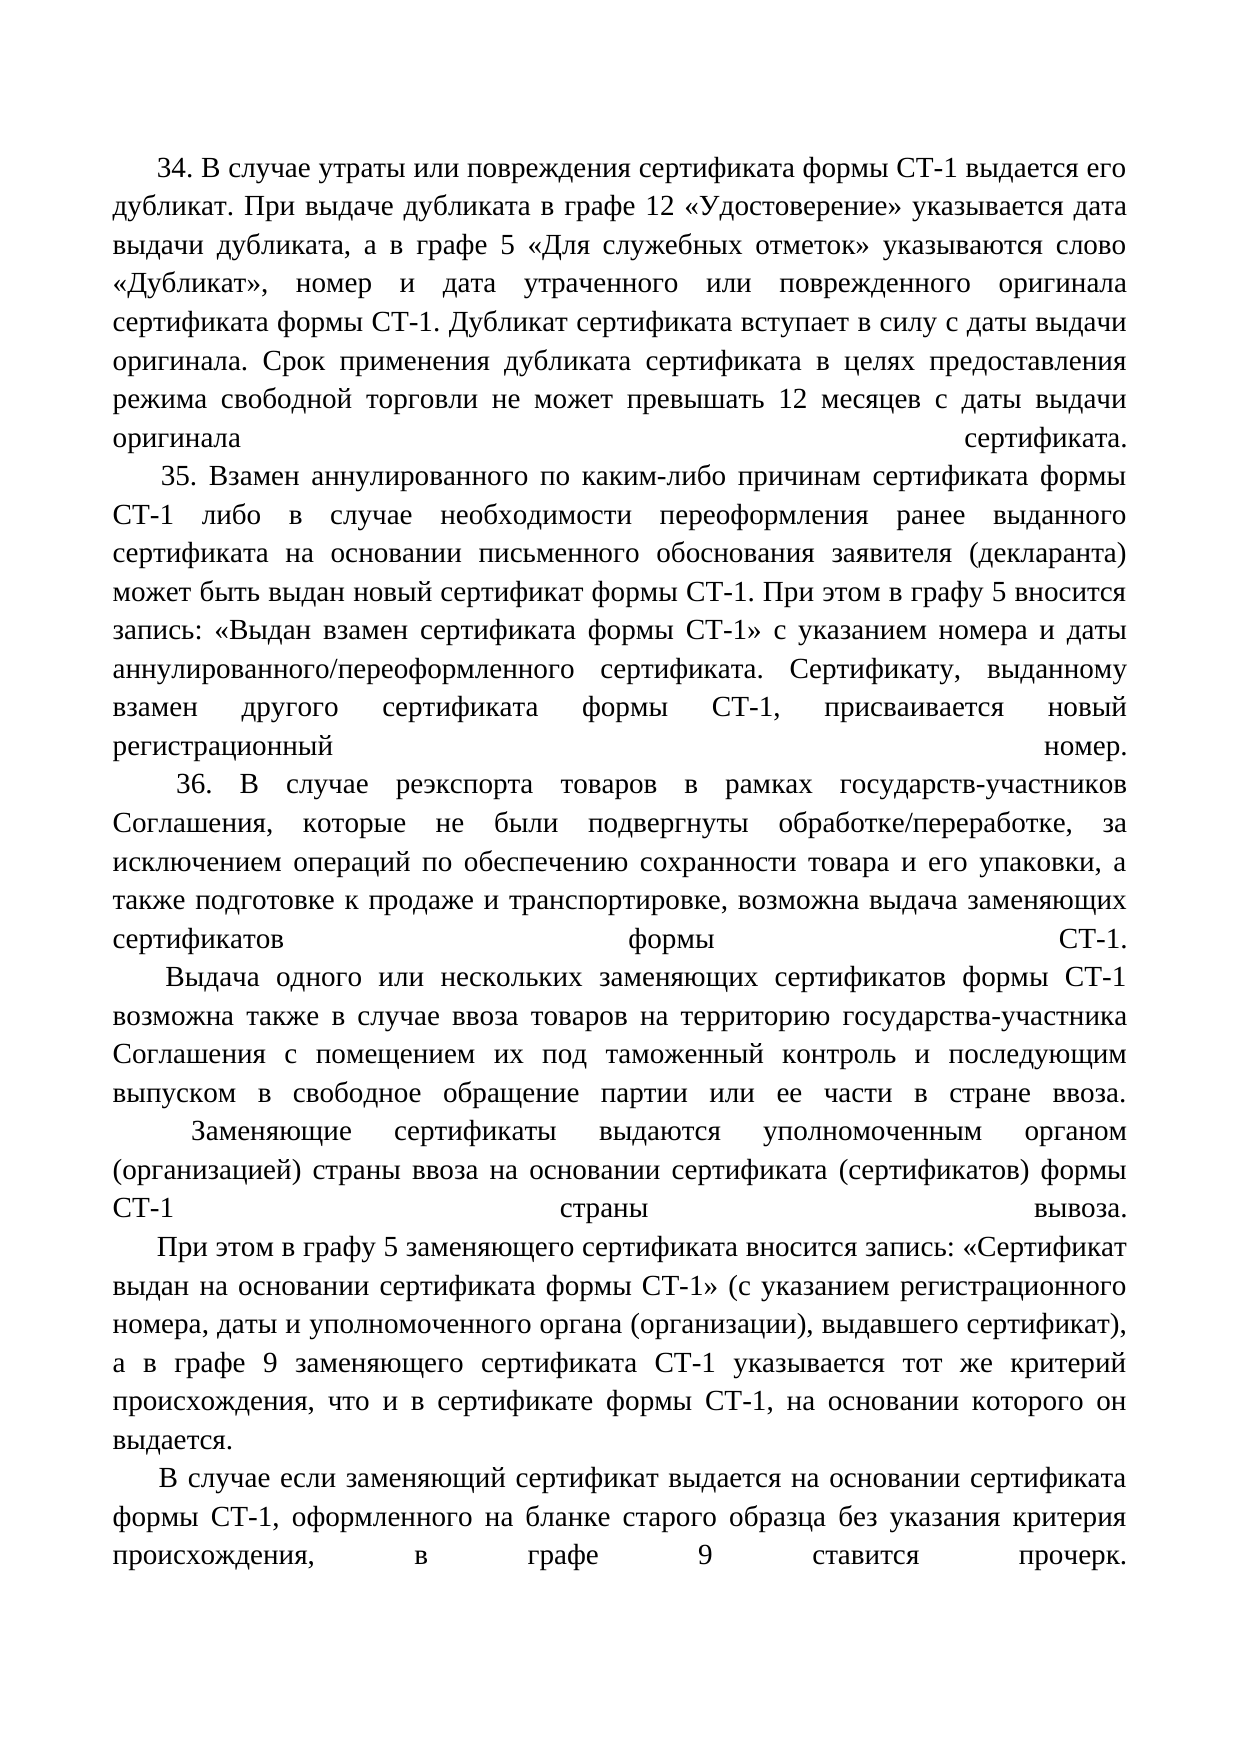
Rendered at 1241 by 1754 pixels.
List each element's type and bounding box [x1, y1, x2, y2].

text [112, 150, 1128, 1571]
